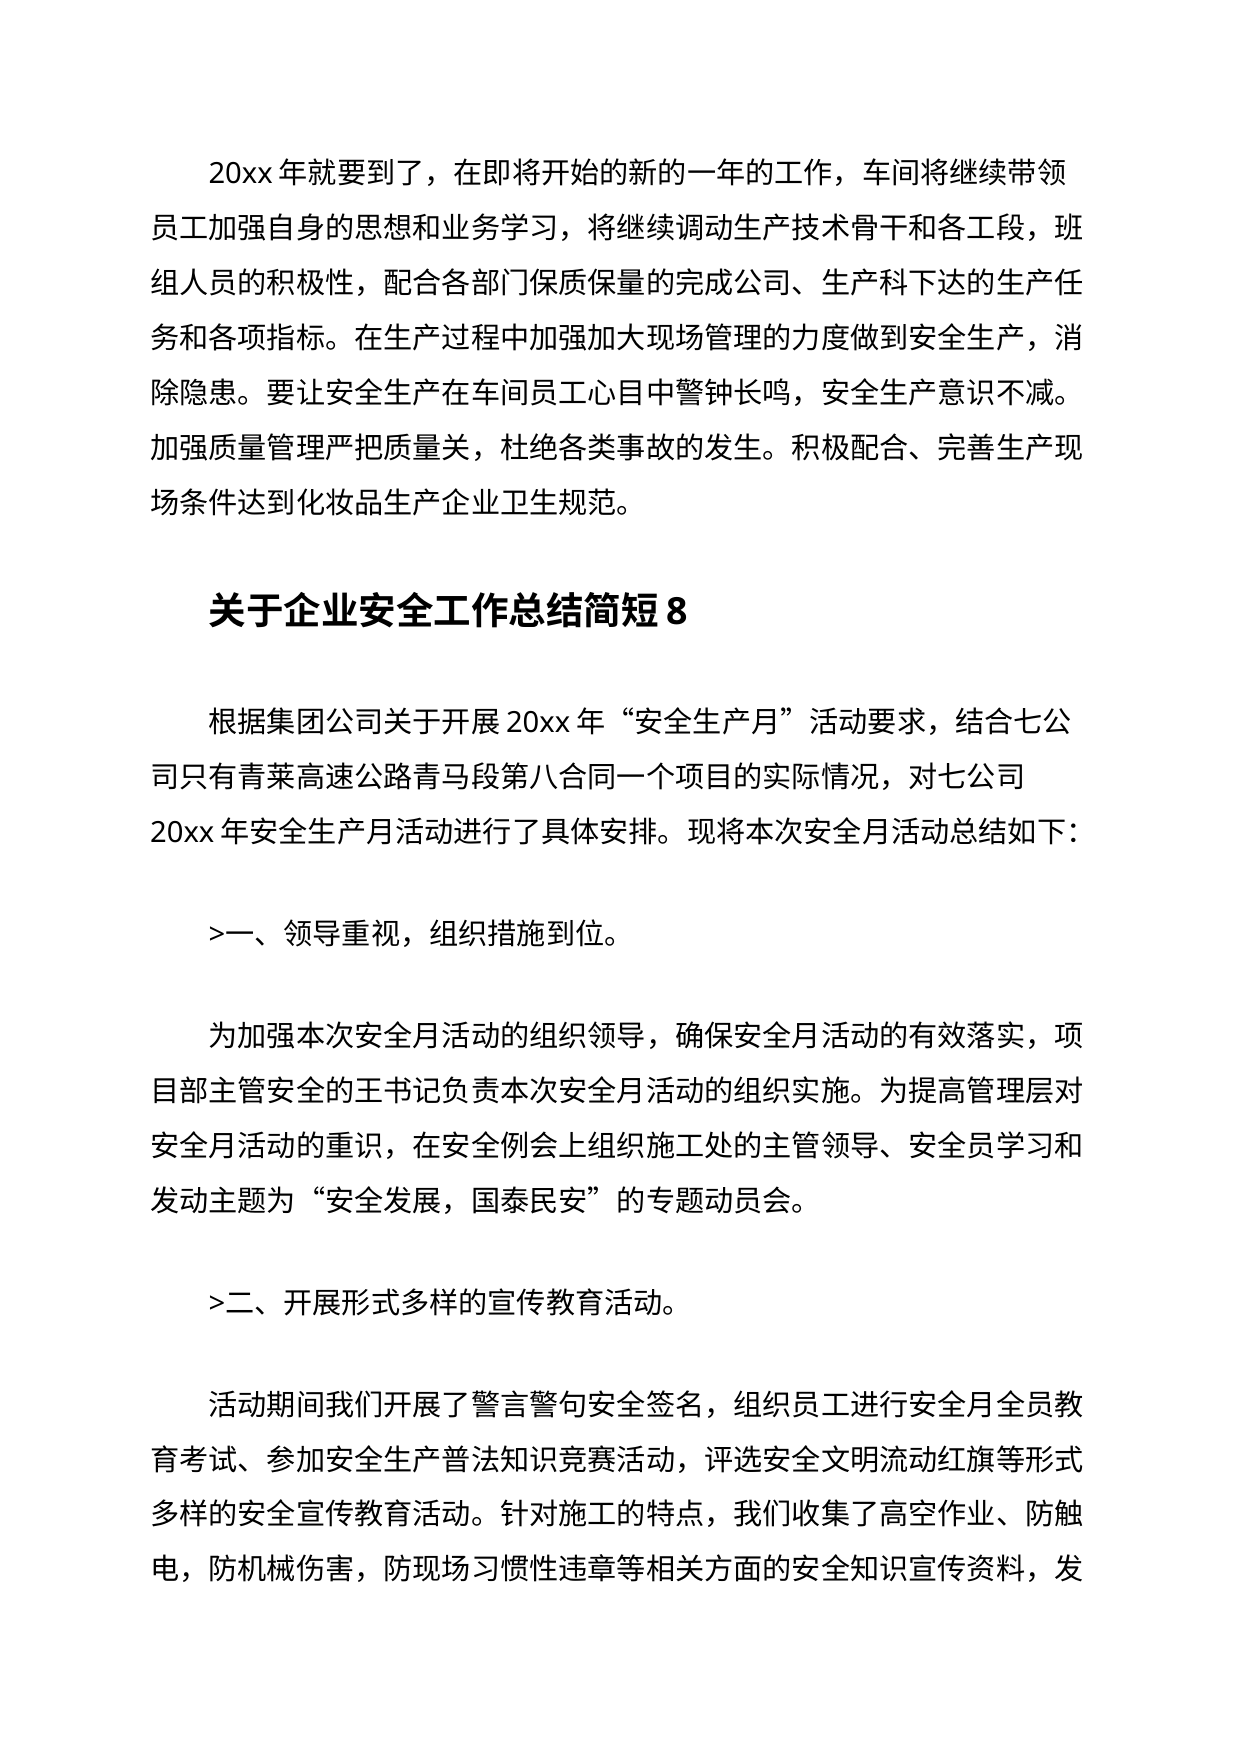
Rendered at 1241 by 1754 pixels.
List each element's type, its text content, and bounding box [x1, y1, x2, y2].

text >二、开展形式多样的宣传教育活动。 [150, 1279, 1090, 1322]
text 根据集团公司关于开展20xx年“安全生产月”活动要求，结合七公司只有青莱高速公路青马段第八合同一个项目的实际情况，对七公司20xx年安全生产月活动进行了具体安排。现将本次安全月活动总结如下： [150, 699, 1090, 851]
text 为加强本次安全月活动的组织领导，确保安全月活动的有效落实，项目部主管安全的王书记负责本次安全月活动的组织实施。为提高管理层对安全月活动的重识，在安全例会上组织施工处的主管领导、安全员学习和发动主题为“安全发展，国泰民安”的专题动员会。 [150, 1013, 1090, 1220]
text 关于企业安全工作总结简短8 [150, 581, 1090, 636]
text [150, 1381, 1090, 1588]
text >一、领导重视，组织措施到位。 [150, 911, 1090, 953]
text 20xx年就要到了，在即将开始的新的一年的工作，车间将继续带领员工加强自身的思想和业务学习，将继续调动生产技术骨干和各工段，班组人员的积极性，配合各部门保质保量的完成公司、生产科下达的生产任务和各项指标。在生产过程中加强加大现场管理的力度做到安全生产，消除隐患。要让安全生产在车间员工心目中警钟长鸣，安全生产意识不减。加强质量管理严把质量关，杜绝各类事故的发生。积极配合、完善生产现场条件达到化妆品生产企业卫生规范。 [150, 150, 1090, 522]
